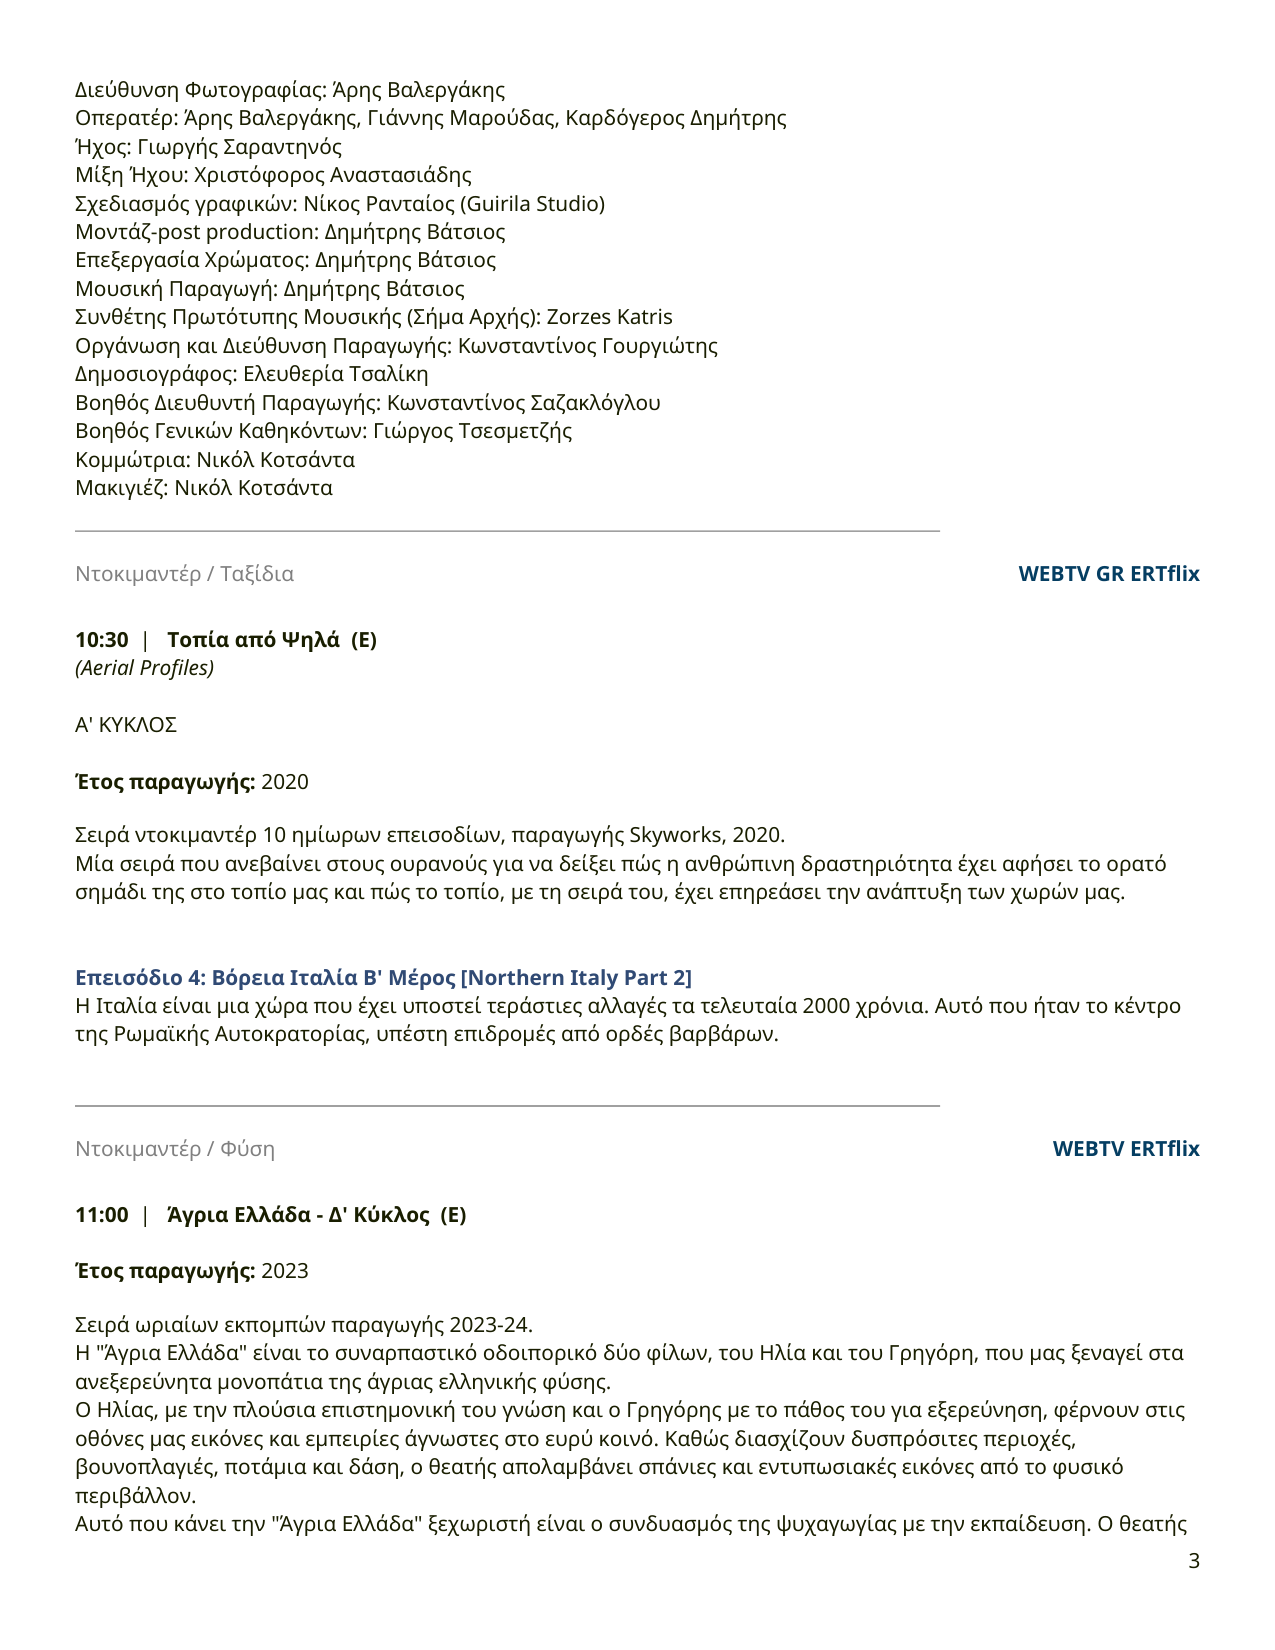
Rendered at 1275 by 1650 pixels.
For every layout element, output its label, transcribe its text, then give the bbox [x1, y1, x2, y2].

text 10:30 | Τοπία από Ψηλά (E) (Aerial Profiles) Α' ΚΥΚΛΟΣ Έτος παραγωγής: 2020 [75, 587, 1200, 796]
table_header Ντοκιμαντέρ / Ταξίδια [75, 559, 637, 587]
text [75, 1310, 1200, 1538]
text 11:00 | Άγρια Ελλάδα - Δ' Κύκλος (E) Έτος παραγωγής: 2023 [75, 1162, 1200, 1285]
text Σειρά ντοκιμαντέρ 10 ημίωρων επεισοδίων, παραγωγής Skyworks, 2020. Μία σειρά που ανεβαίνει στους ουρανούς για να δείξει πώς η ανθρώπινη δραστηριότητα έχει αφήσει το ορατό σημάδι της στο τοπίο μας και πώς το τοπίο, με τη σειρά του, έχει επηρεάσει την ανάπτυξη των χωρών μας. [75, 821, 1200, 906]
text Η Ιταλία είναι μια χώρα που έχει υποστεί τεράστιες αλλαγές τα τελευταία 2000 χρόνια. Αυτό που ήταν το κέντρο της Ρωμαϊκής Αυτοκρατορίας, υπέστη επιδρομές από ορδές βαρβάρων. [75, 991, 1200, 1048]
table_header WEBTV GR ERTflix [638, 559, 1200, 587]
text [75, 75, 1200, 530]
table_header WEBTV ERTflix [638, 1134, 1200, 1162]
table_header Ντοκιμαντέρ / Φύση [75, 1134, 637, 1162]
text Επεισόδιο 4: Βόρεια Ιταλία Β' Μέρος [Northern Italy Part 2] [75, 906, 1200, 991]
